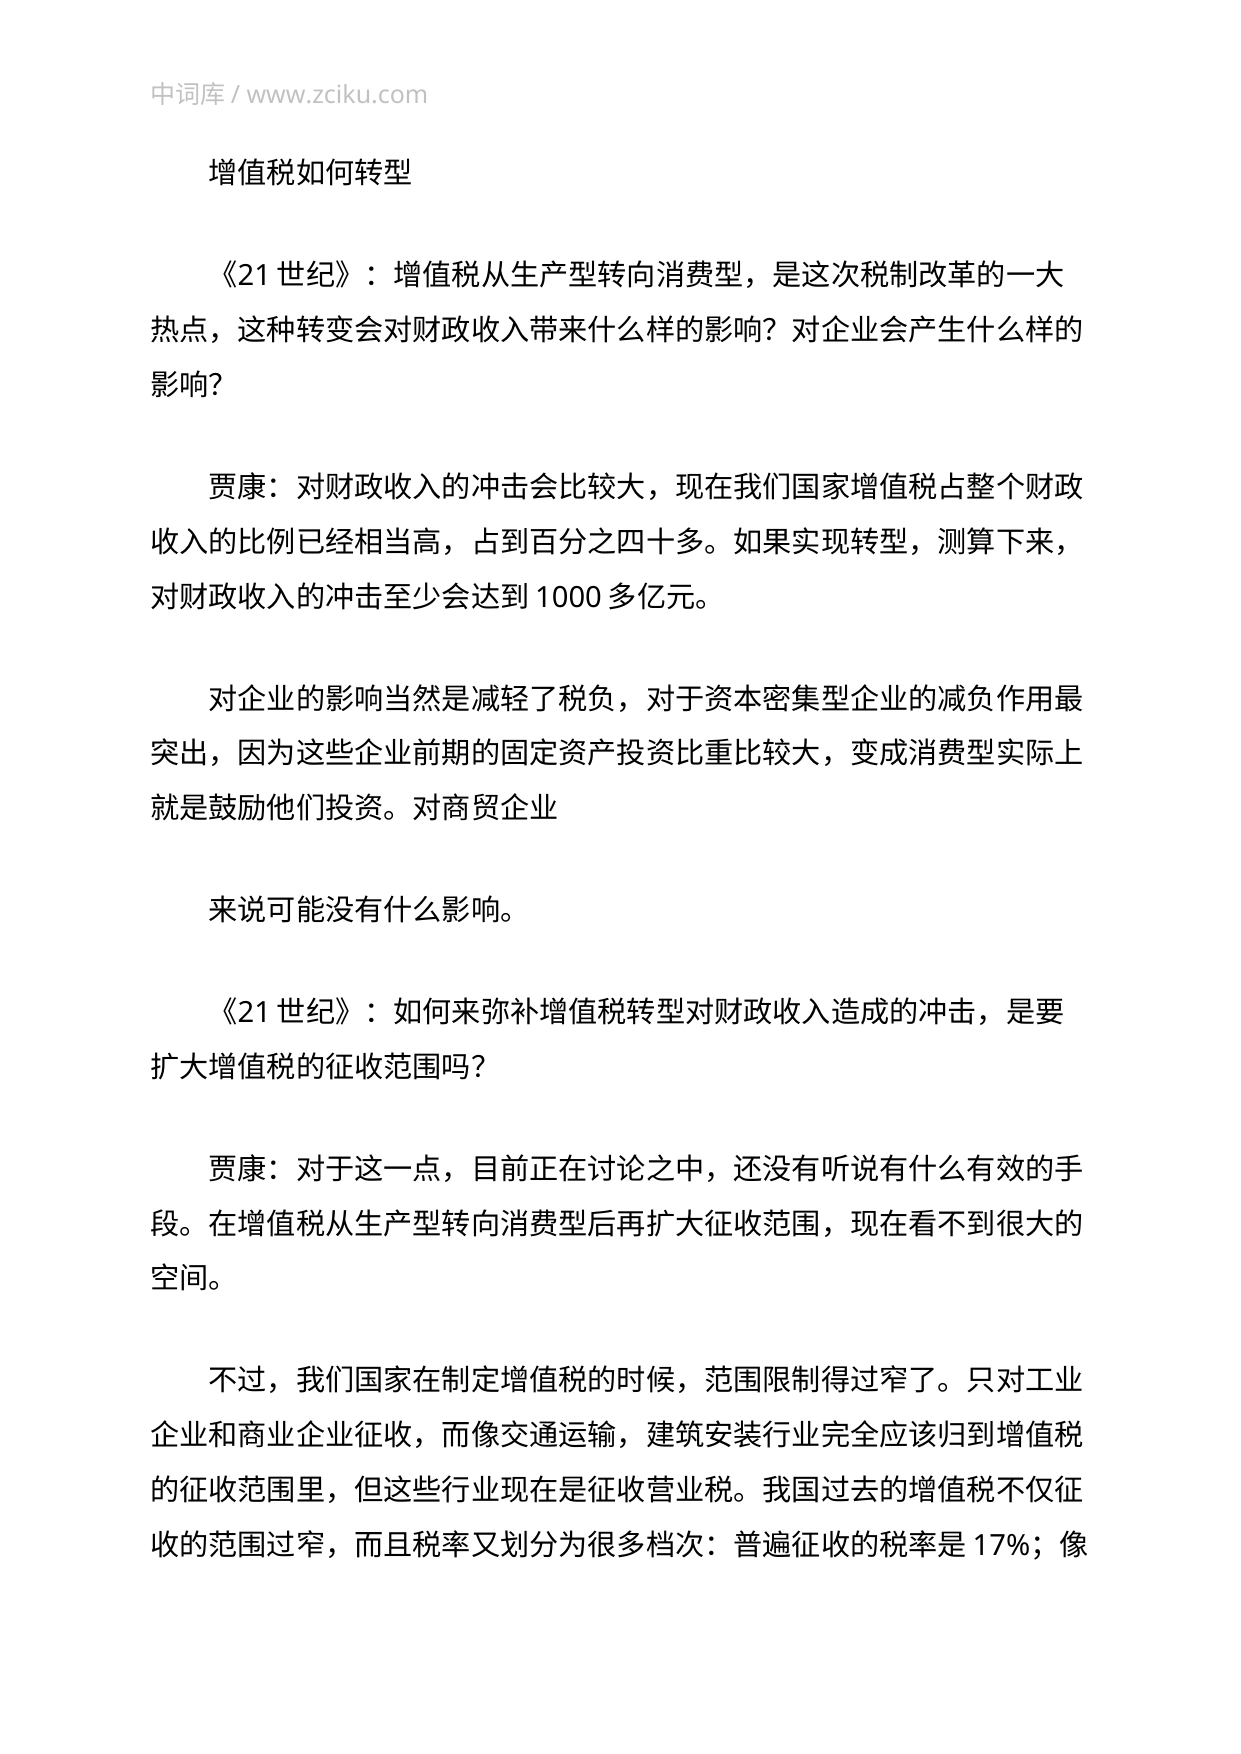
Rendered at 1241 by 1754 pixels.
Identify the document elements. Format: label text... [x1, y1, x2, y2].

text 来说可能没有什么影响。 [150, 887, 1090, 929]
text 《21世纪》：如何来弥补增值税转型对财政收入造成的冲击，是要扩大增值税的征收范围吗？ [150, 988, 1090, 1086]
text 贾康：对于这一点，目前正在讨论之中，还没有听说有什么有效的手段。在增值税从生产型转向消费型后再扩大征收范围，现在看不到很大的空间。 [150, 1145, 1090, 1297]
text 增值税如何转型 [150, 150, 1090, 192]
text 《21世纪》：增值税从生产型转向消费型，是这次税制改革的一大热点，这种转变会对财政收入带来什么样的影响？对企业会产生什么样的影响？ [150, 252, 1090, 404]
text 贾康：对财政收入的冲击会比较大，现在我们国家增值税占整个财政收入的比例已经相当高，占到百分之四十多。如果实现转型，测算下来，对财政收入的冲击至少会达到1000多亿元。 [150, 463, 1090, 616]
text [150, 1357, 1090, 1564]
text 对企业的影响当然是减轻了税负，对于资本密集型企业的减负作用最突出，因为这些企业前期的固定资产投资比重比较大，变成消费型实际上就是鼓励他们投资。对商贸企业 [150, 675, 1090, 827]
